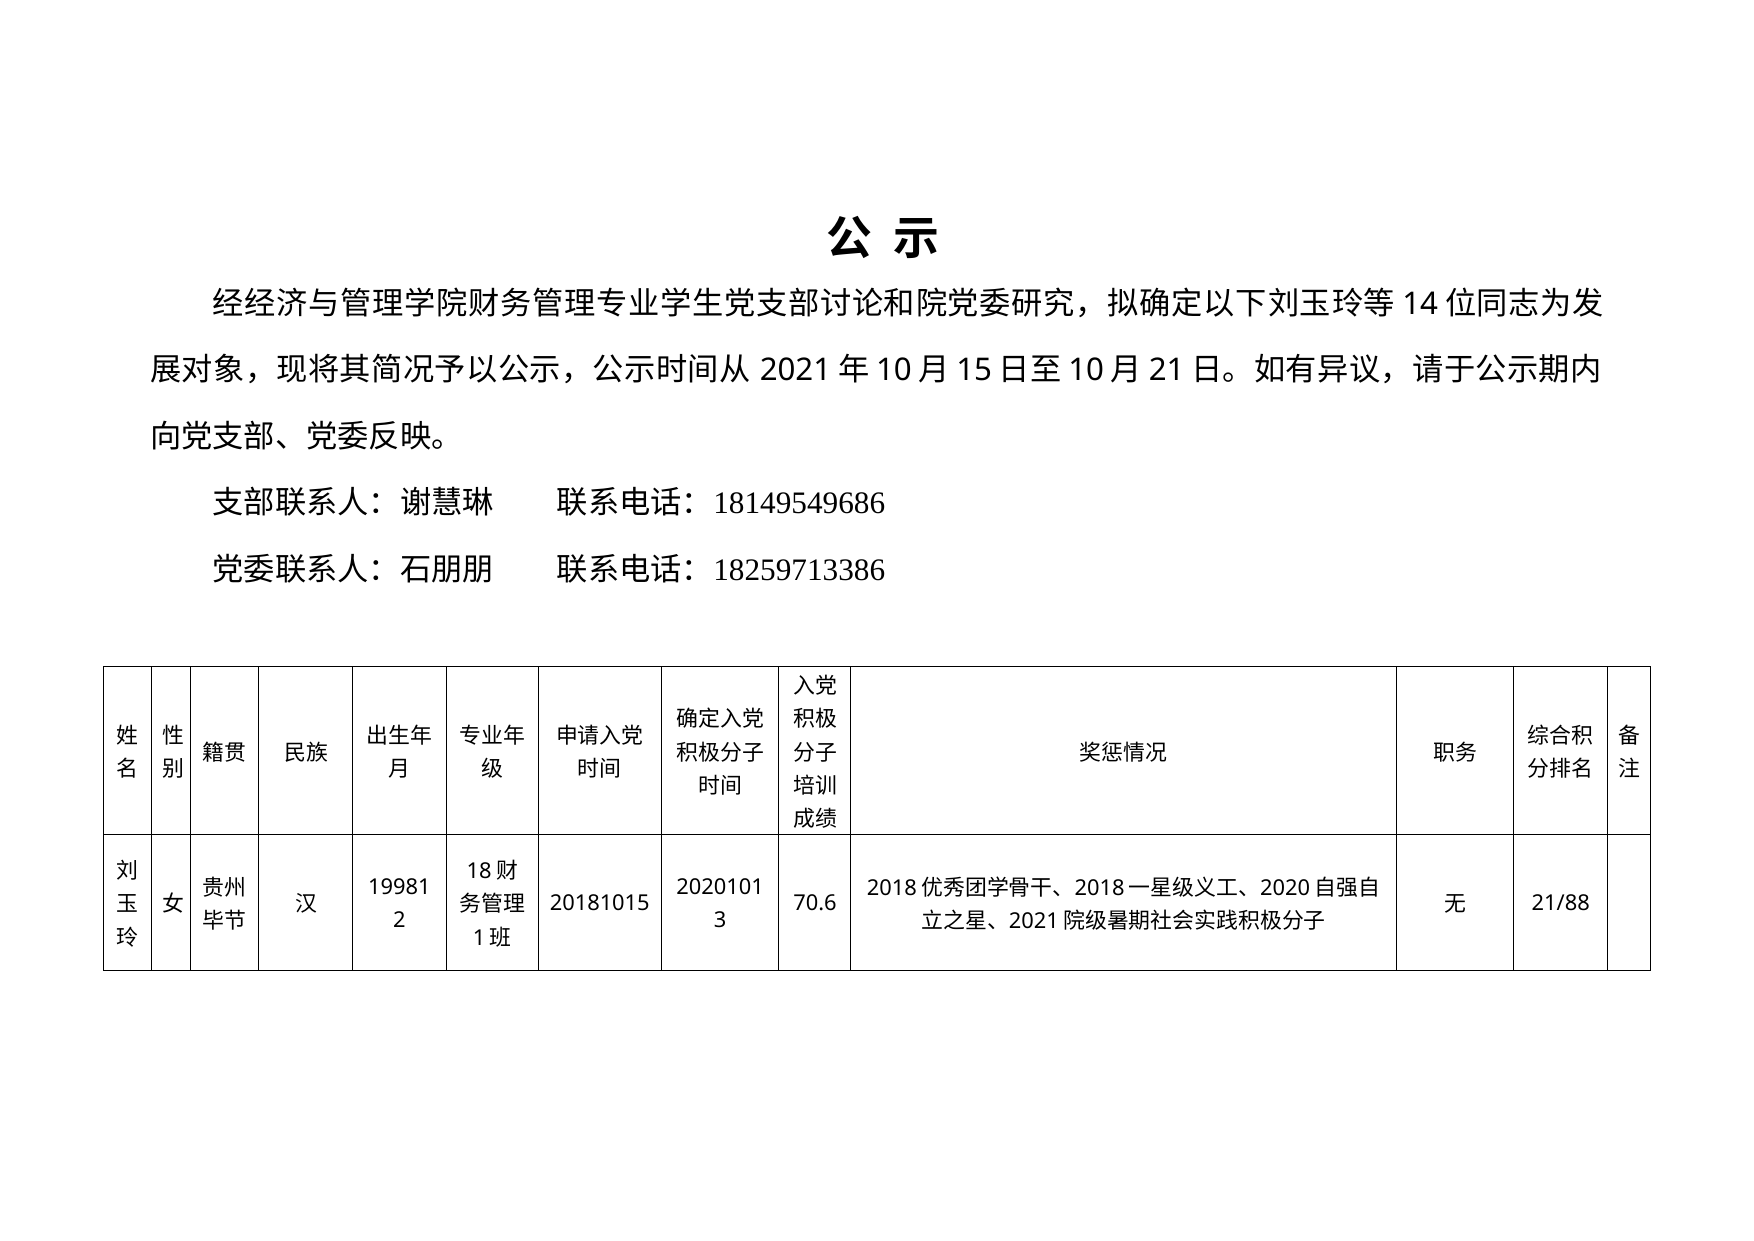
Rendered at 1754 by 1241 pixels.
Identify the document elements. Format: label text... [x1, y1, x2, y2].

table_cell 199812 [353, 835, 446, 970]
table_header 民族 [259, 667, 352, 833]
table_header 出生年月 [353, 667, 446, 833]
text 经经济与管理学院财务管理专业学生党支部讨论和院党委研究，拟确定以下刘玉玲等14位同志为发展对象，现将其简况予以公示，公示时间从2021年10月15日至10月21日。如有异议，请于公示期内向党支部、党委反映。 [150, 267, 1604, 467]
table_cell 贵州毕节 [191, 835, 258, 970]
text 党委联系人：石朋朋 联系电话：18259713386 [150, 533, 1604, 600]
table_cell 女 [152, 835, 190, 970]
table_header 综合积分排名 [1514, 667, 1607, 833]
table_cell 无 [1397, 835, 1513, 970]
table_cell 70.6 [779, 835, 850, 970]
table_header 职务 [1397, 667, 1513, 833]
table_header 确定入党积极分子时间 [662, 667, 778, 833]
table_header 申请入党时间 [539, 667, 661, 833]
table_cell 2018优秀团学骨干、2018一星级义工、2020自强自立之星、2021院级暑期社会实践积极分子 [851, 835, 1396, 970]
table_cell 刘玉玲 [104, 835, 151, 970]
text 支部联系人：谢慧琳 联系电话：18149549686 [150, 467, 1604, 533]
table_cell 20201013 [662, 835, 778, 970]
table_header 籍贯 [191, 667, 258, 833]
table_header 性别 [152, 667, 190, 833]
table_header 奖惩情况 [851, 667, 1396, 833]
table_cell 20181015 [539, 835, 661, 970]
table_header 入党积极分子培训成绩 [779, 667, 850, 833]
table_cell 汉 [259, 835, 352, 970]
table_header 姓名 [104, 667, 151, 833]
table_header 专业年级 [447, 667, 538, 833]
table_cell 21/88 [1514, 835, 1607, 970]
table_cell [1608, 835, 1650, 970]
table_header 备注 [1608, 667, 1650, 833]
text 公 示 [150, 201, 1604, 267]
table_cell 18财务管理1班 [447, 835, 538, 970]
